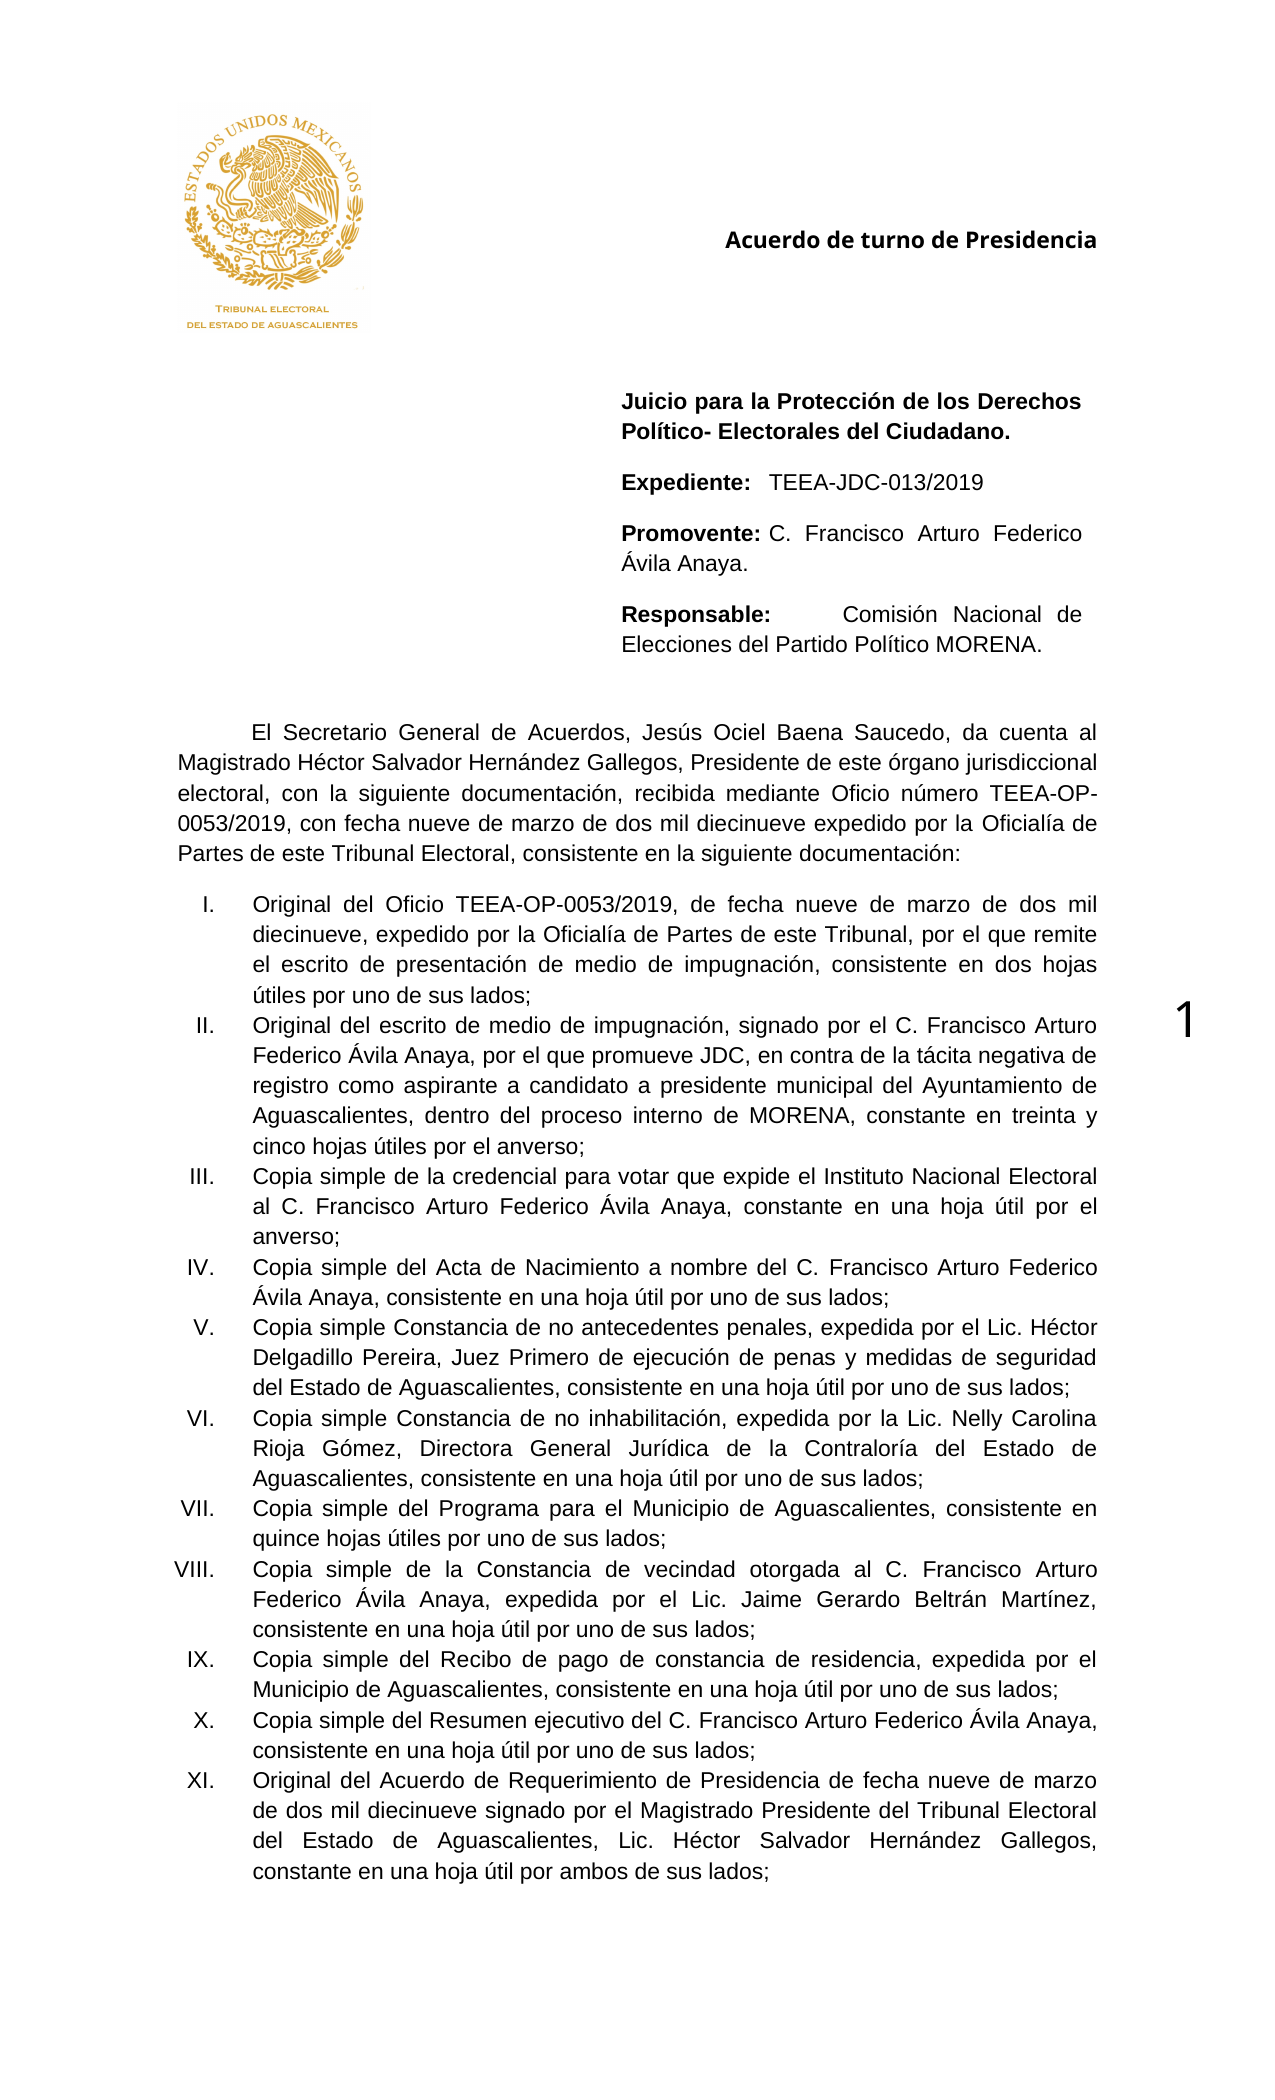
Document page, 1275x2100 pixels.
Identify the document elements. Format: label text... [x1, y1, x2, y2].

list Original del escrito de medio de impugnación, signado por el C. Francisco Arturo Federico Ávila Anaya, por el que promueve JDC, en contra de la tácita negativa de registro como aspirante a candidato a presidente municipal del Ayuntamiento de Aguascalientes, dentro del proceso interno de MORENA, constante en treinta y cinco hojas útiles por el anverso; [215, 1012, 1098, 1159]
text El Secretario General de Acuerdos, Jesús Ociel Baena Saucedo, da cuenta al Magistrado Héctor Salvador Hernández Gallegos, Presidente de este órgano jurisdiccional electoral, con la siguiente documentación, recibida mediante Oficio número TEEA-OP-0053/2019, con fecha nueve de marzo de dos mil diecinueve expedido por la Oficialía de Partes de este Tribunal Electoral, consistente en la siguiente documentación: [177, 719, 1098, 866]
list Copia simple de la Constancia de vecindad otorgada al C. Francisco Arturo Federico Ávila Anaya, expedida por el Lic. Jaime Gerardo Beltrán Martínez, consistente en una hoja útil por uno de sus lados; [215, 1556, 1098, 1642]
list Copia simple del Recibo de pago de constancia de residencia, expedida por el Municipio de Aguascalientes, consistente en una hoja útil por uno de sus lados; [215, 1646, 1098, 1703]
list Original del Acuerdo de Requerimiento de Presidencia de fecha nueve de marzo de dos mil diecinueve signado por el Magistrado Presidente del Tribunal Electoral del Estado de Aguascalientes, Lic. Héctor Salvador Hernández Gallegos, constante en una hoja útil por ambos de sus lados; [215, 1767, 1098, 1884]
list Copia simple del Programa para el Municipio de Aguascalientes, consistente en quince hojas útiles por uno de sus lados; [215, 1495, 1098, 1552]
list Copia simple del Resumen ejecutivo del C. Francisco Arturo Federico Ávila Anaya, consistente en una hoja útil por uno de sus lados; [215, 1707, 1098, 1763]
list Copia simple del Acta de Nacimiento a nombre del C. Francisco Arturo Federico Ávila Anaya, consistente en una hoja útil por uno de sus lados; [215, 1253, 1098, 1310]
list Original del Oficio TEEA-OP-0053/2019, de fecha nueve de marzo de dos mil diecinueve, expedido por la Oficialía de Partes de este Tribunal, por el que remite el escrito de presentación de medio de impugnación, consistente en dos hojas útiles por uno de sus lados; [215, 891, 1098, 1008]
picture [177, 102, 371, 333]
list Copia simple Constancia de no antecedentes penales, expedida por el Lic. Héctor Delgadillo Pereira, Juez Primero de ejecución de penas y medidas de seguridad del Estado de Aguascalientes, consistente en una hoja útil por uno de sus lados; [215, 1314, 1098, 1401]
list Copia simple Constancia de no inhabilitación, expedida por la Lic. Nelly Carolina Rioja Gómez, Directora General Jurídica de la Contraloría del Estado de Aguascalientes, consistente en una hoja útil por uno de sus lados; [215, 1404, 1098, 1491]
list Copia simple de la credencial para votar que expide el Instituto Nacional Electoral al C. Francisco Arturo Federico Ávila Anaya, constante en una hoja útil por el anverso; [215, 1163, 1098, 1249]
